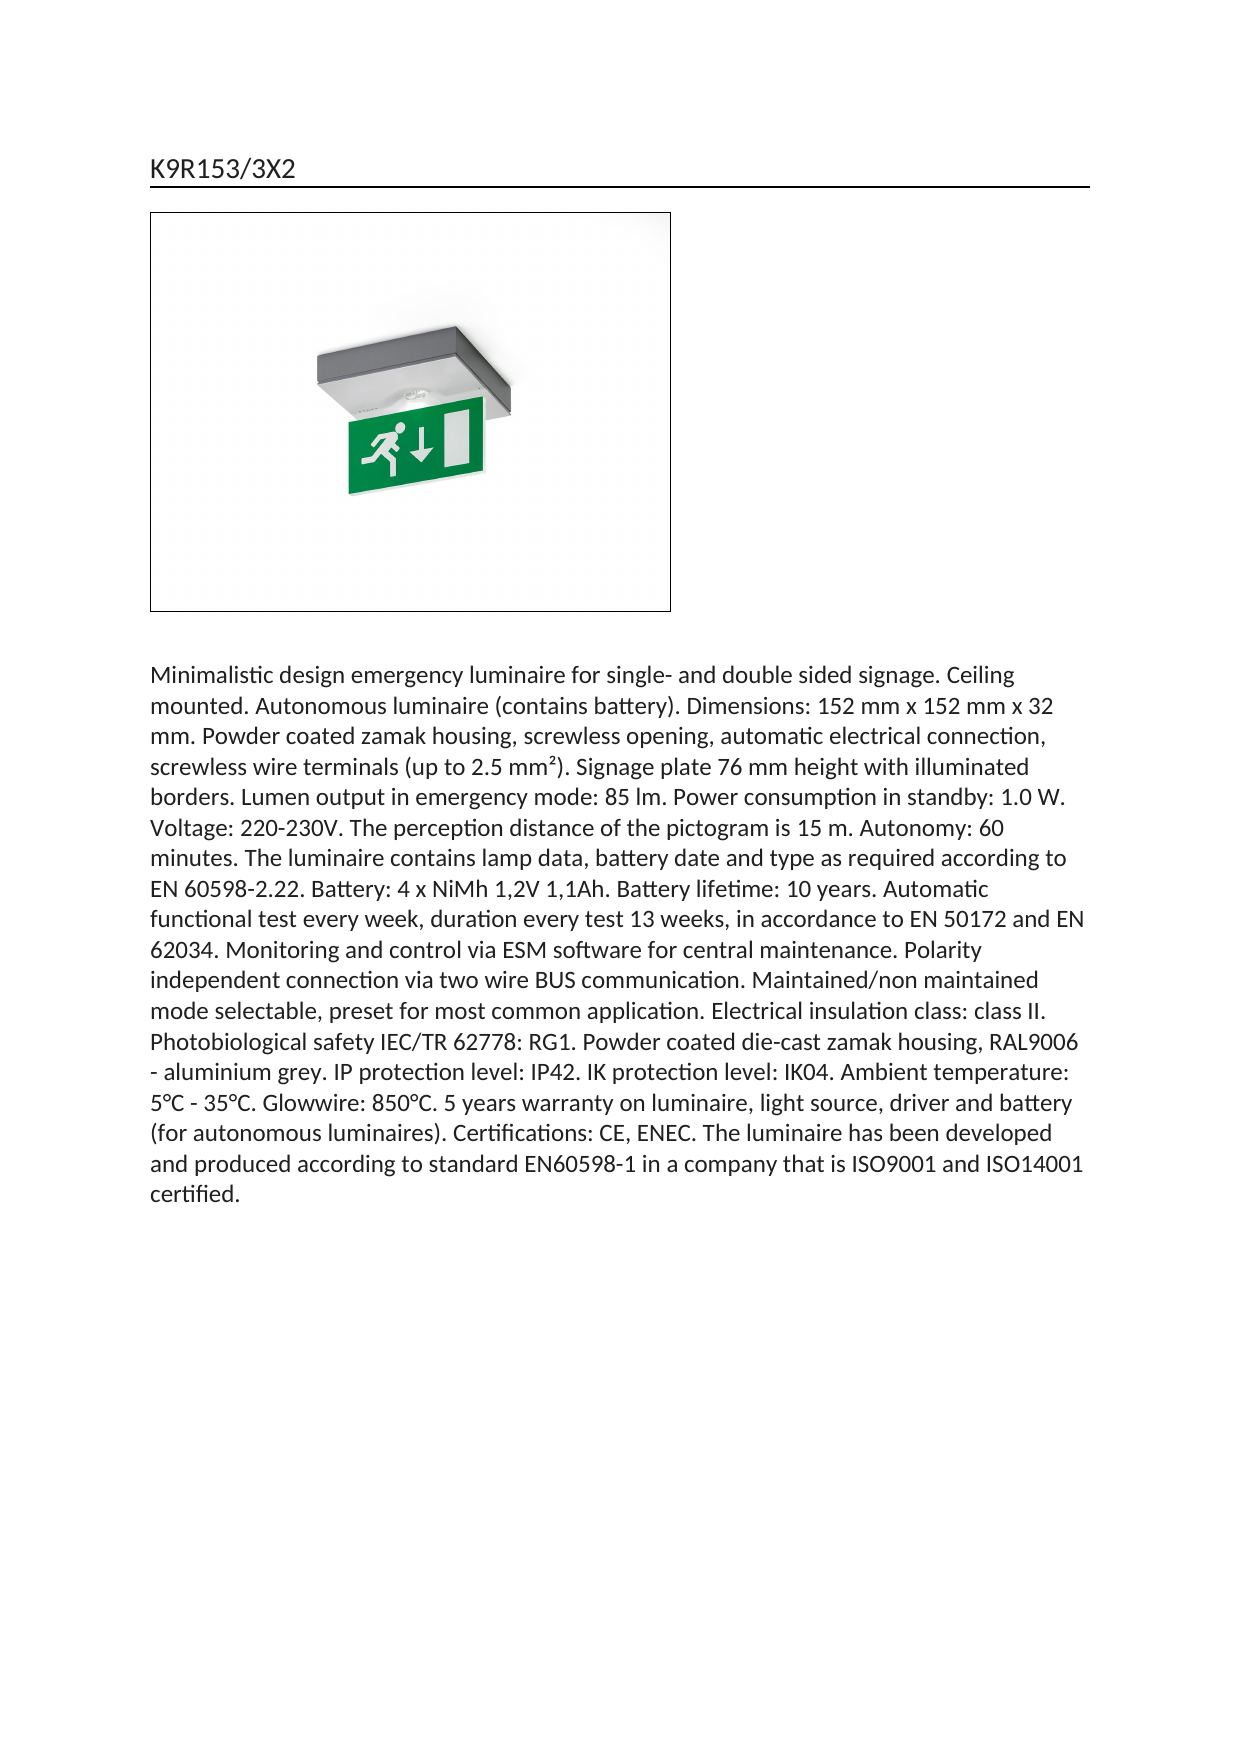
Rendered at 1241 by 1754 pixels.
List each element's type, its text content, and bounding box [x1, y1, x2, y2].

picture [151, 213, 670, 611]
text K9R153/3X2 [150, 150, 1090, 186]
text Minimalistic design emergency luminaire for single- and double sided signage. Ceiling mounted. Autonomous luminaire (contains battery). Dimensions: 152 mm x 152 mm x 32 mm. Powder coated zamak housing, screwless opening, automatic electrical connection, screwless wire terminals (up to 2.5 mm²). Signage plate 76 mm height with illuminated borders. Lumen output in emergency mode: 85 lm. Power consumption in standby: 1.0 W. Voltage: 220-230V. The perception distance of the pictogram is 15 m. Autonomy: 60 minutes. The luminaire contains lamp data, battery date and type as required according to EN 60598-2.22. Battery: 4 x NiMh 1,2V 1,1Ah. Battery lifetime: 10 years. Automatic functional test every week, duration every test 13 weeks, in accordance to EN 50172 and EN 62034. Monitoring and control via ESM software for central maintenance. Polarity independent connection via two wire BUS communication. Maintained/non maintained mode selectable, preset for most common application. Electrical insulation class: class II. Photobiological safety IEC/TR 62778: RG1. Powder coated die-cast zamak housing, RAL9006 - aluminium grey. IP protection level: IP42. IK protection level: IK04. Ambient temperature: 5°C - 35°C. Glowwire: 850°C. 5 years warranty on luminaire, light source, driver and battery (for autonomous luminaires). Certifications: CE, ENEC. The luminaire has been developed and produced according to standard EN60598-1 in a company that is ISO9001 and ISO14001 certified. [150, 659, 1090, 1209]
